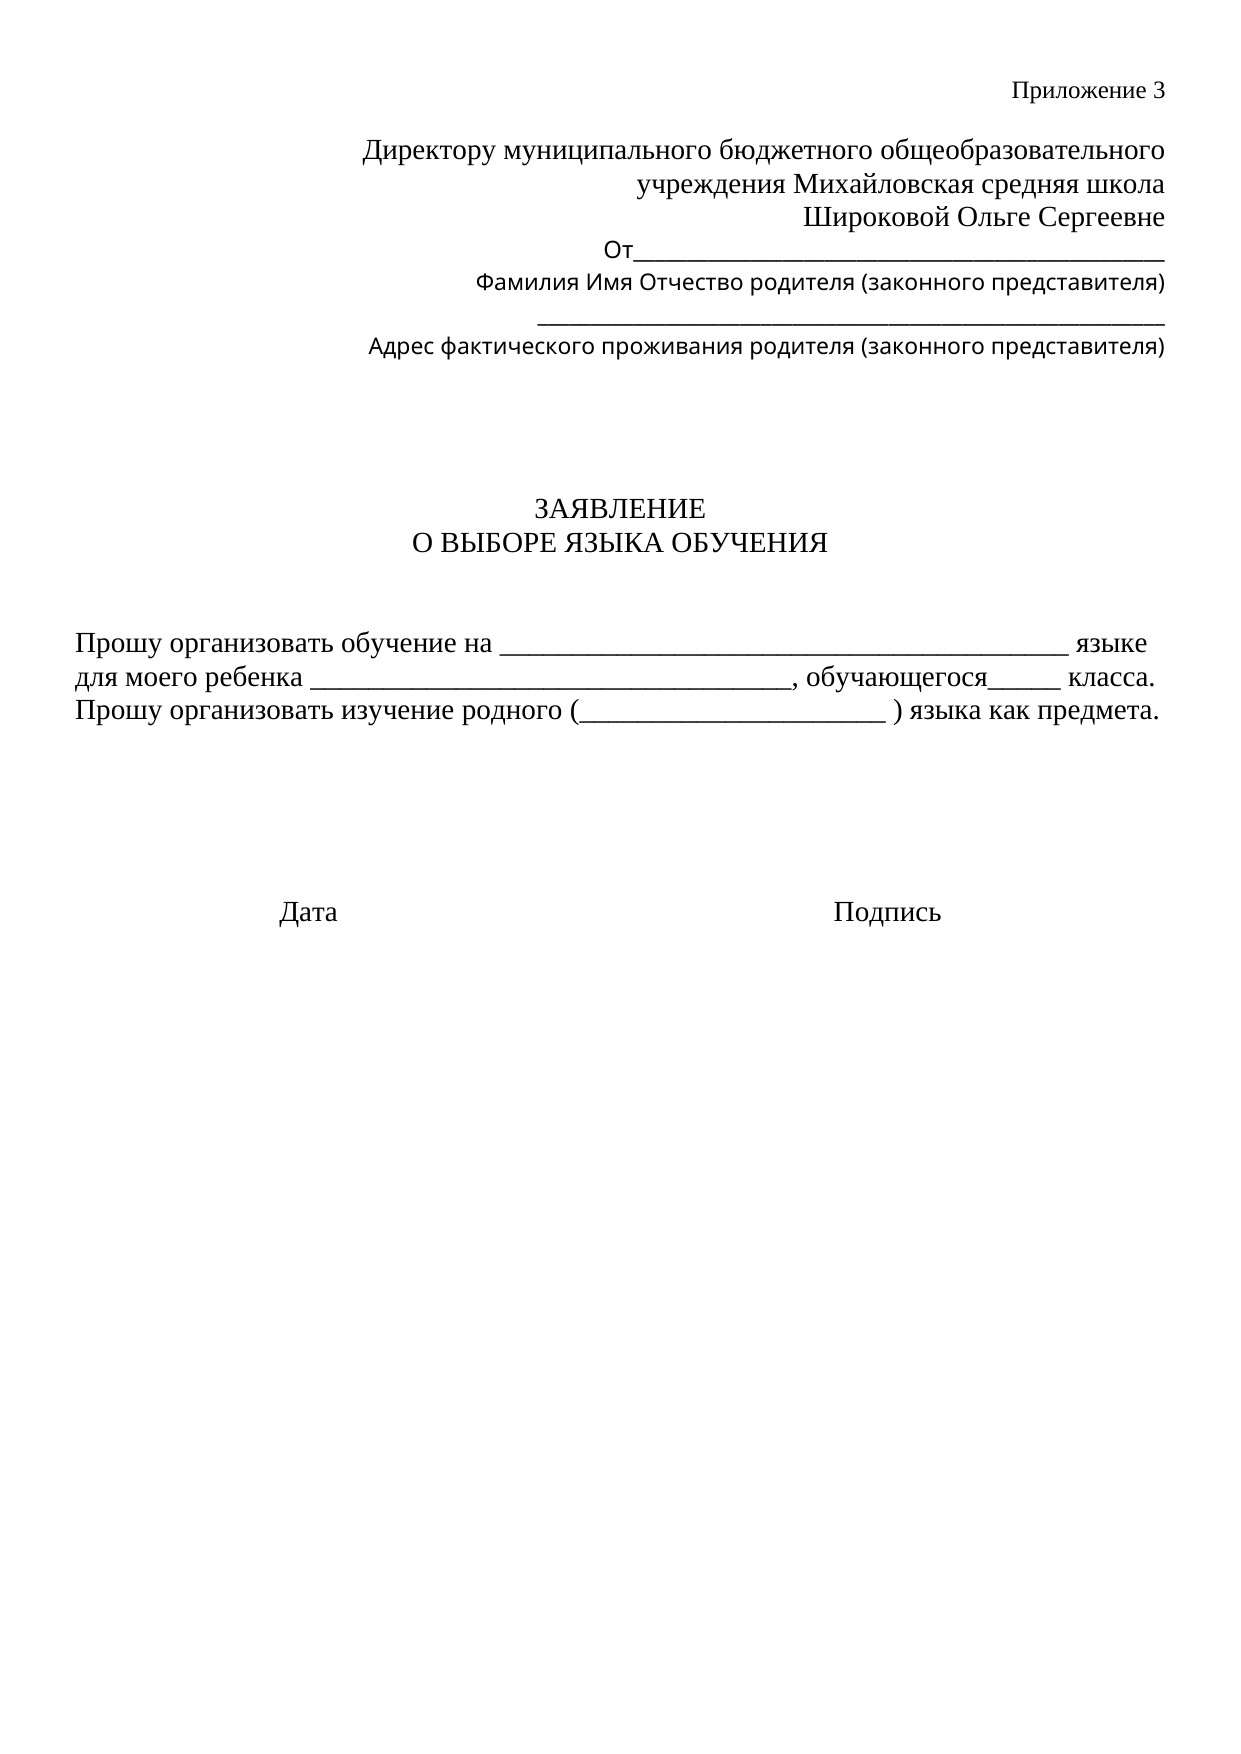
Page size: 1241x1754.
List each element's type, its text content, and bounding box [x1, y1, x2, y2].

text О ВЫБОРЕ ЯЗЫКА ОБУЧЕНИЯ [75, 525, 1165, 558]
text Дата Подпись [75, 894, 1165, 927]
text ___________________________________________________________ [75, 297, 1165, 329]
text Прошу организовать обучение на _______________________________________ языке для моего ребенка _________________________________, обучающегося_____ класса. [75, 625, 1165, 692]
text Широковой Ольге Сергеевне [75, 199, 1165, 233]
text Директору муниципального бюджетного общеобразовательного [75, 132, 1165, 166]
text Адрес фактического проживания родителя (законного представителя) [75, 329, 1165, 361]
text учреждения Михайловская средняя школа [75, 166, 1165, 199]
text От__________________________________________________ [75, 233, 1165, 266]
text Фамилия Имя Отчество родителя (законного представителя) [75, 266, 1165, 297]
text Приложение 3 [75, 75, 1165, 104]
text Прошу организовать изучение родного (_____________________ ) языка как предмета. [75, 692, 1165, 726]
text ЗАЯВЛЕНИЕ [75, 491, 1165, 525]
